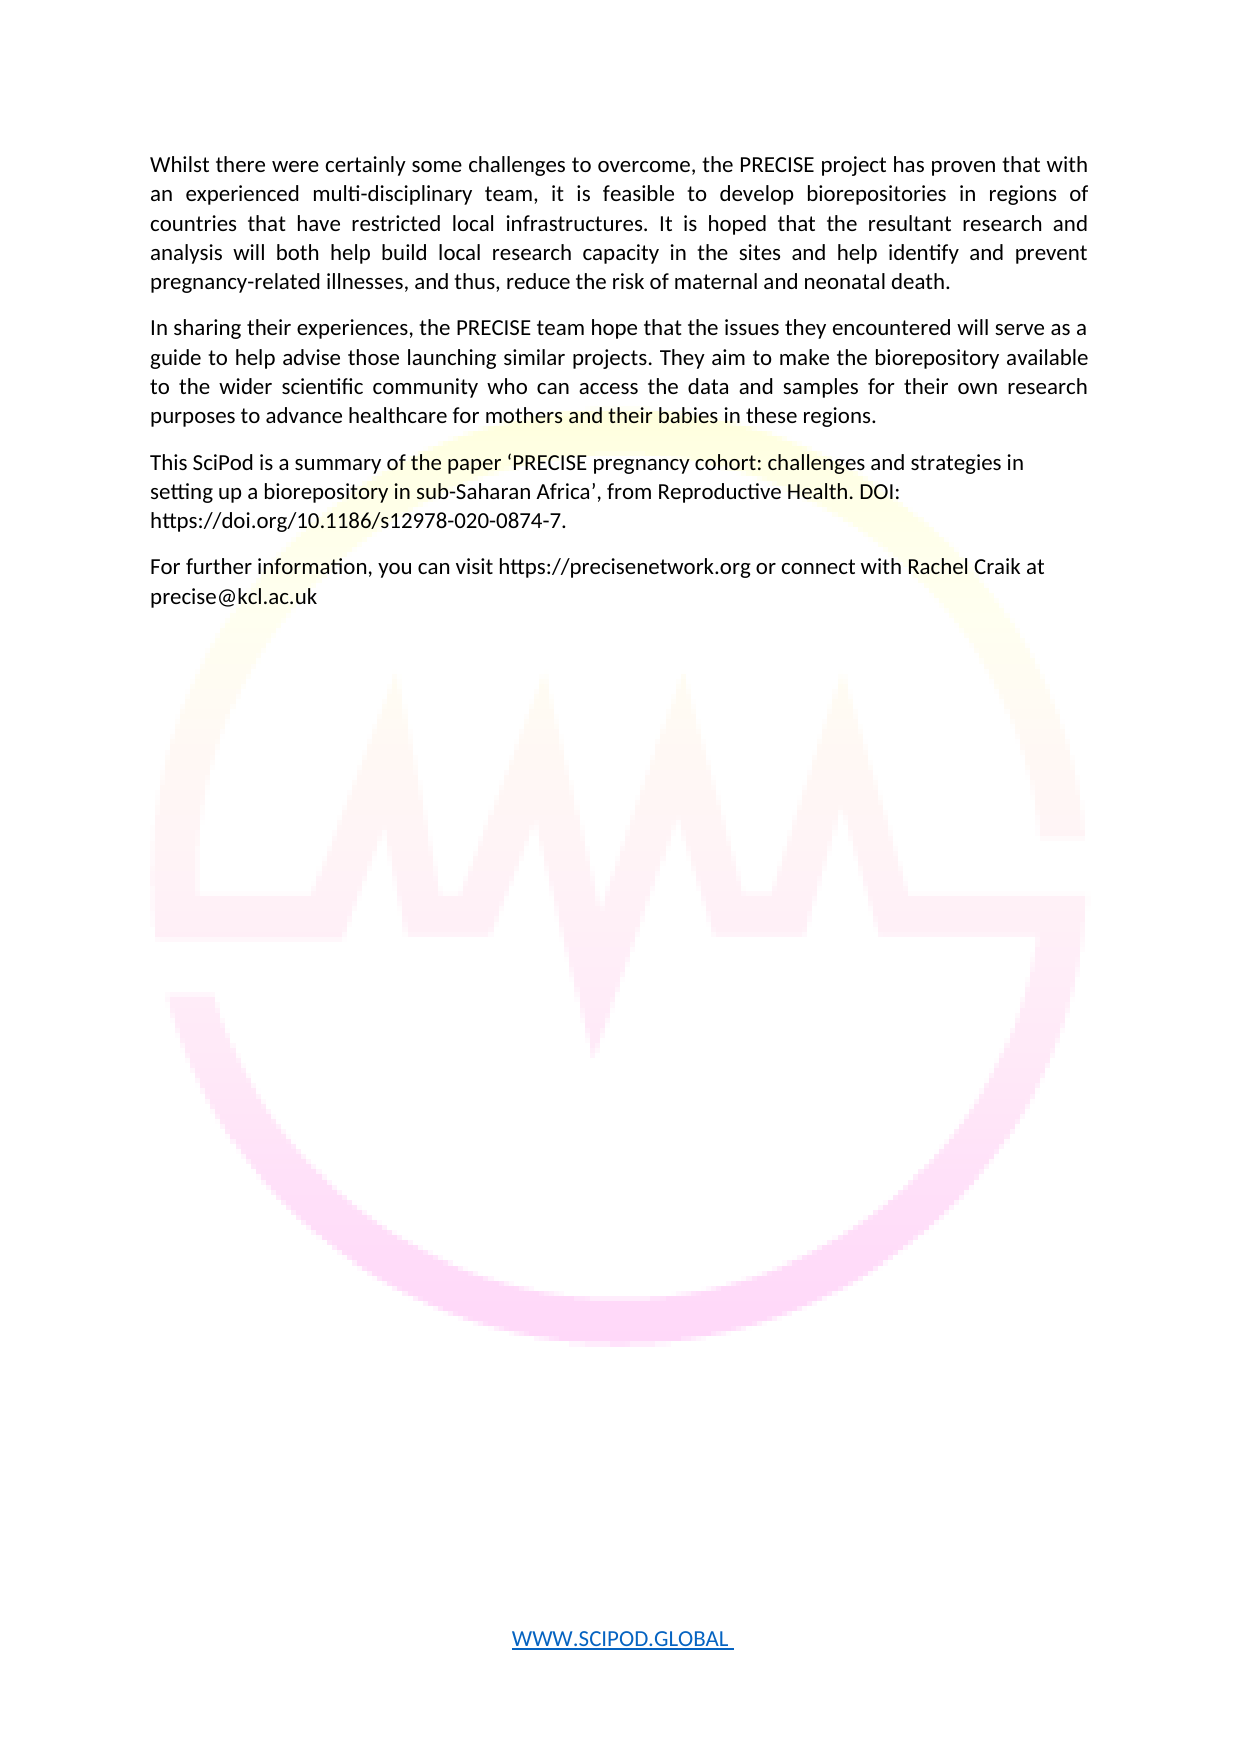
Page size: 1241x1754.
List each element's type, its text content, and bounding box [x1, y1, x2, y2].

text This SciPod is a summary of the paper ‘PRECISE pregnancy cohort: challenges and strategies in setting up a biorepository in sub-Saharan Africa’, from Reproductive Health. DOI: https://doi.org/10.1186/s12978-020-0874-7. [150, 448, 1090, 534]
text For further information, you can visit https://precisenetwork.org or connect with Rachel Craik at precise@kcl.ac.uk [150, 552, 1090, 610]
text In sharing their experiences, the PRECISE team hope that the issues they encountered will serve as a guide to help advise those launching similar projects. They aim to make the biorepository available to the wider scientific community who can access the data and samples for their own research purposes to advance healthcare for mothers and their babies in these regions. [150, 313, 1090, 430]
text Whilst there were certainly some challenges to overcome, the PRECISE project has proven that with an experienced multi-disciplinary team, it is feasible to develop biorepositories in regions of countries that have restricted local infrastructures. It is hoped that the resultant research and analysis will both help build local research capacity in the sites and help identify and prevent pregnancy-related illnesses, and thus, reduce the risk of maternal and neonatal death. [150, 150, 1090, 296]
